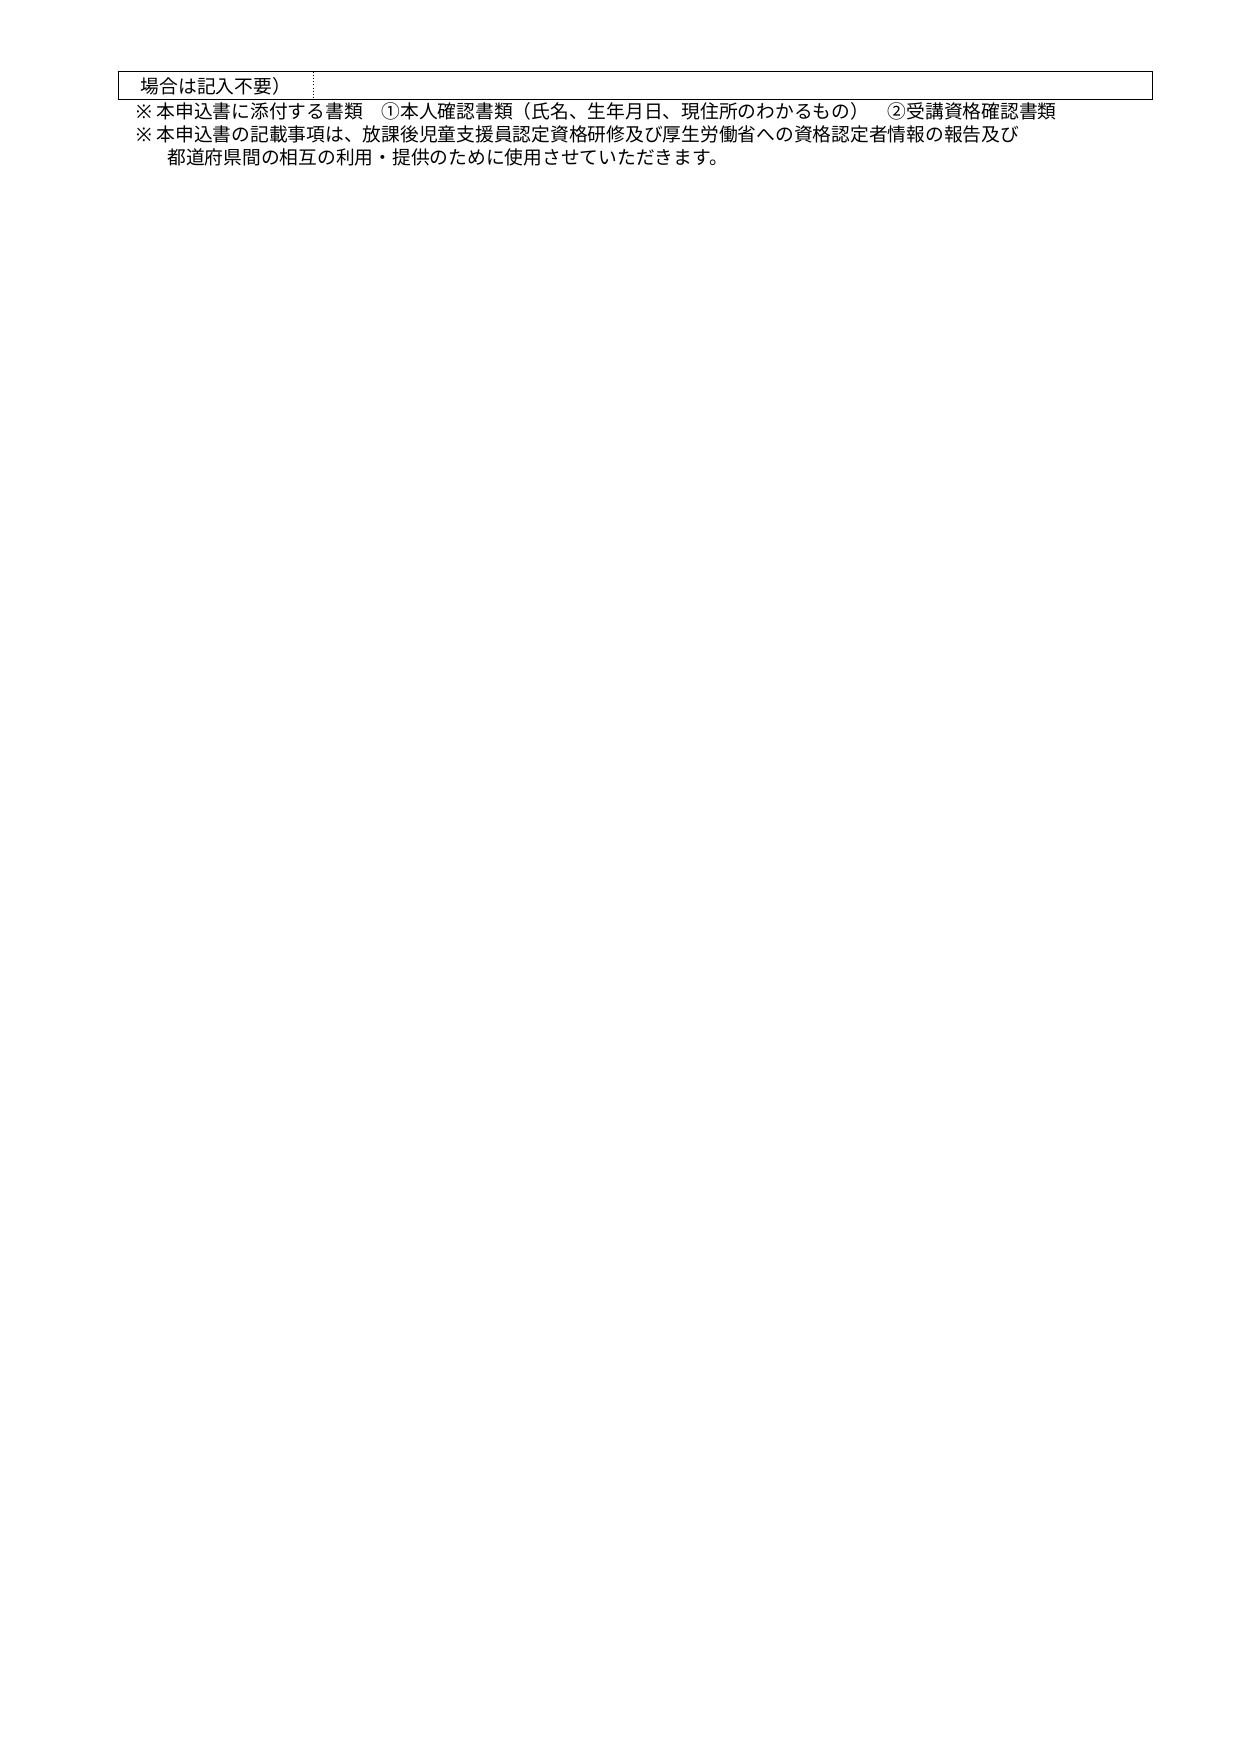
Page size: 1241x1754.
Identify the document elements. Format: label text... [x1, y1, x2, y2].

text ※ 本申込書に添付する書類 ①本人確認書類（氏名、生年月日、現住所のわかるもの） ②受講資格確認書類 [136, 100, 1104, 123]
text ※ 本申込書の記載事項は、放課後児童支援員認定資格研修及び厚生労働省への資格認定者情報の報告及び [136, 123, 1104, 146]
table_cell [313, 72, 1152, 99]
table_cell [119, 72, 313, 99]
text 都道府県間の相互の利用・提供のために使用させていただきます。 [158, 146, 1104, 169]
